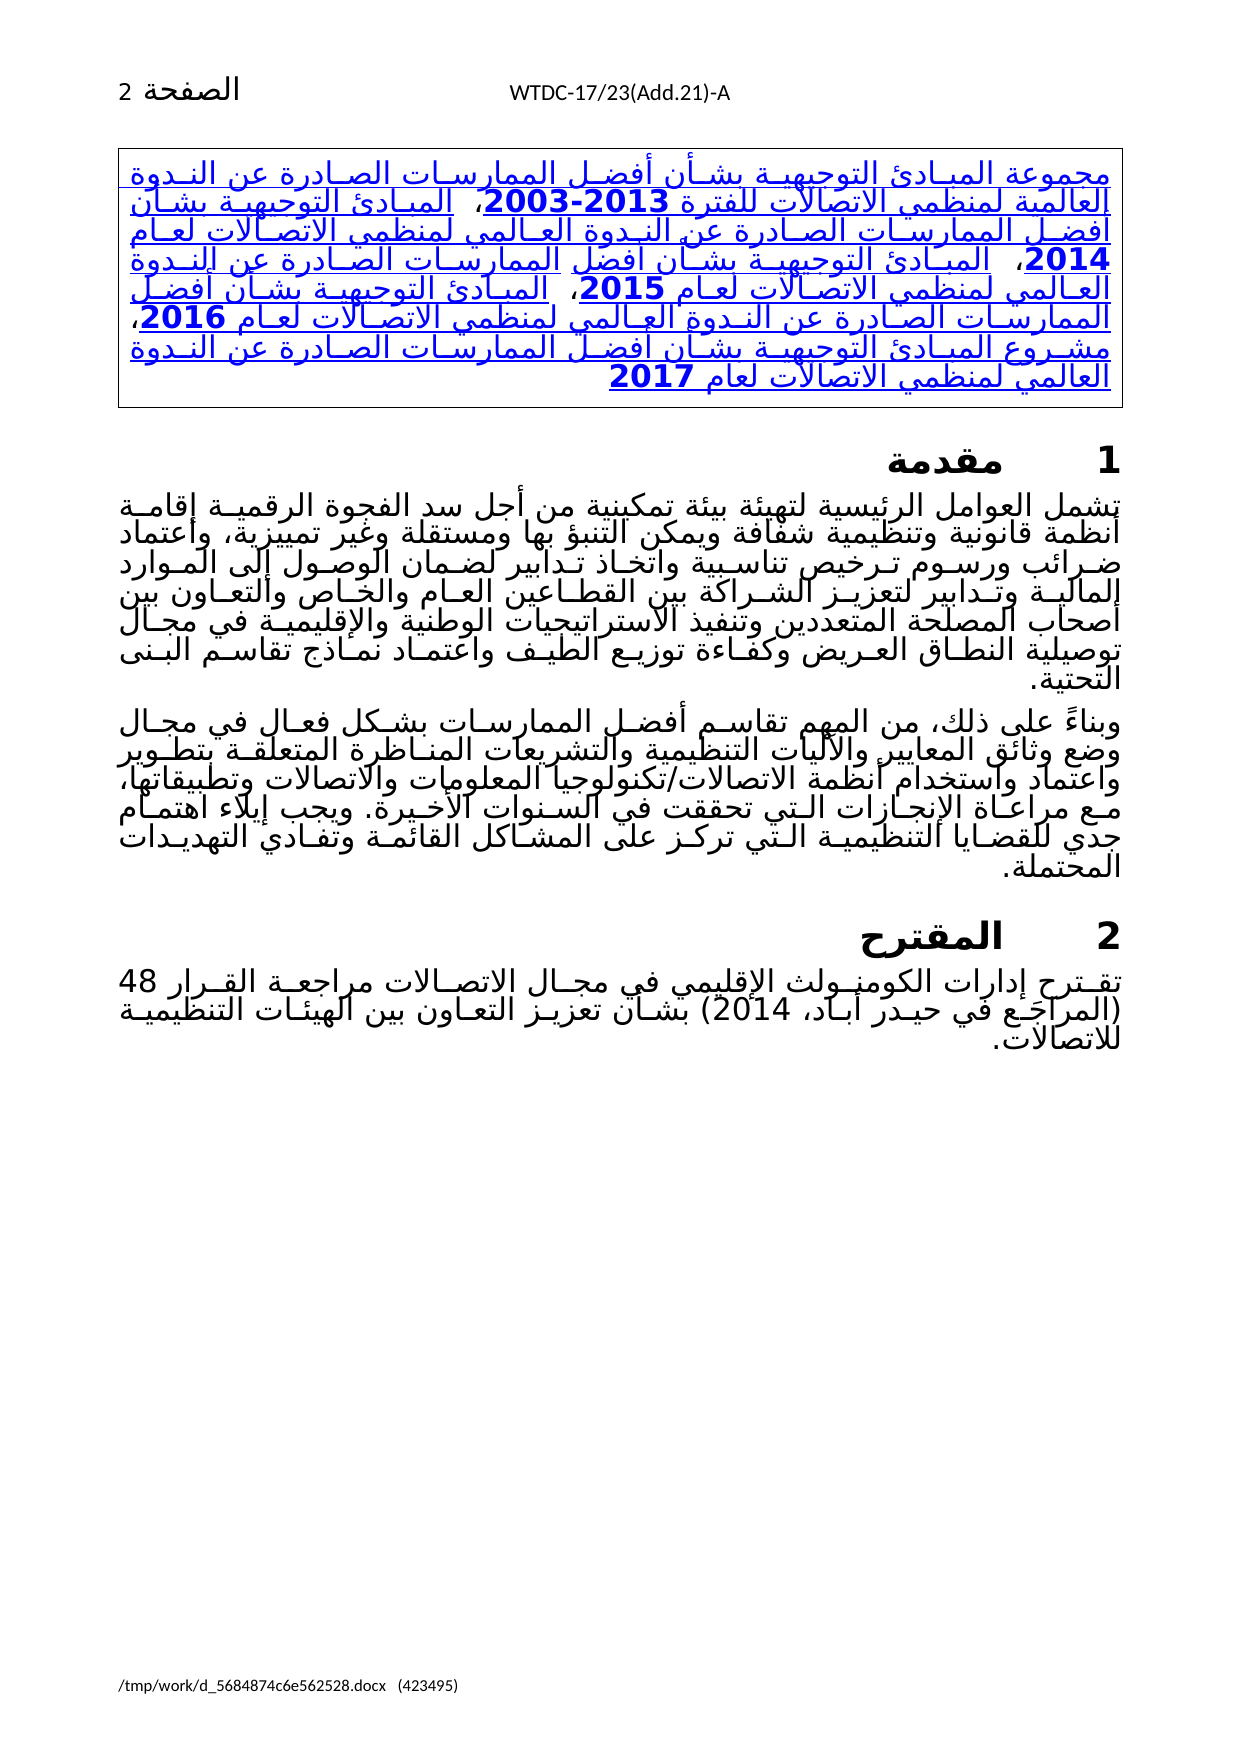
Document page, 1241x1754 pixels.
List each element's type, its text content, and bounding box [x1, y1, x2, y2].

text وبناءً على ذلك، من المهم تقاسم أفضل الممارسات بشكل فعال في مجال وضع وثائق المعايير والآليات التنظيمية والتشريعات المناظرة المتعلقة بتطوير واعتماد واستخدام أنظمة الاتصالات/تكنولوجيا المعلومات والاتصالات وتطبيقاتها، مع مراعاة الإنجازات التي تحققت في السنوات الأخيرة. ويجب إيلاء اهتمام جدي للقضايا التنظيمية التي تركز على المشاكل القائمة وتفادي التهديدات المحتملة. [118, 709, 1122, 884]
subtitle 1 مقدمة [118, 446, 1122, 480]
subtitle 2 المقترح [118, 922, 981, 957]
text تقترح إدارات الكومنولث الإقليمي في مجال الاتصالات مراجعة القرار 48 (المراجَع في حيدر أباد، 2014) بشأن تعزيز التعاون بين الهيئات التنظيمية للاتصالات. [118, 969, 1122, 1057]
subtitle 2 المقترح [897, 922, 1122, 957]
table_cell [119, 149, 1122, 407]
text تشمل العوامل الرئيسية لتهيئة بيئة تمكينية من أجل سد الفجوة الرقمية إقامة أنظمة قانونية وتنظيمية شفافة ويمكن التنبؤ بها ومستقلة وغير تمييزية، واعتماد ضرائب ورسوم ترخيص تناسبية واتخاذ تدابير لضمان الوصول إلى الموارد المالية وتدابير لتعزيز الشراكة بين القطاعين العام والخاص والتعاون بين أصحاب المصلحة المتعددين وتنفيذ الاستراتيجيات الوطنية والإقليمية في مجال توصيلية النطاق العريض وكفاءة توزيع الطيف واعتماد نماذج تقاسم البنى التحتية. [118, 493, 1122, 697]
